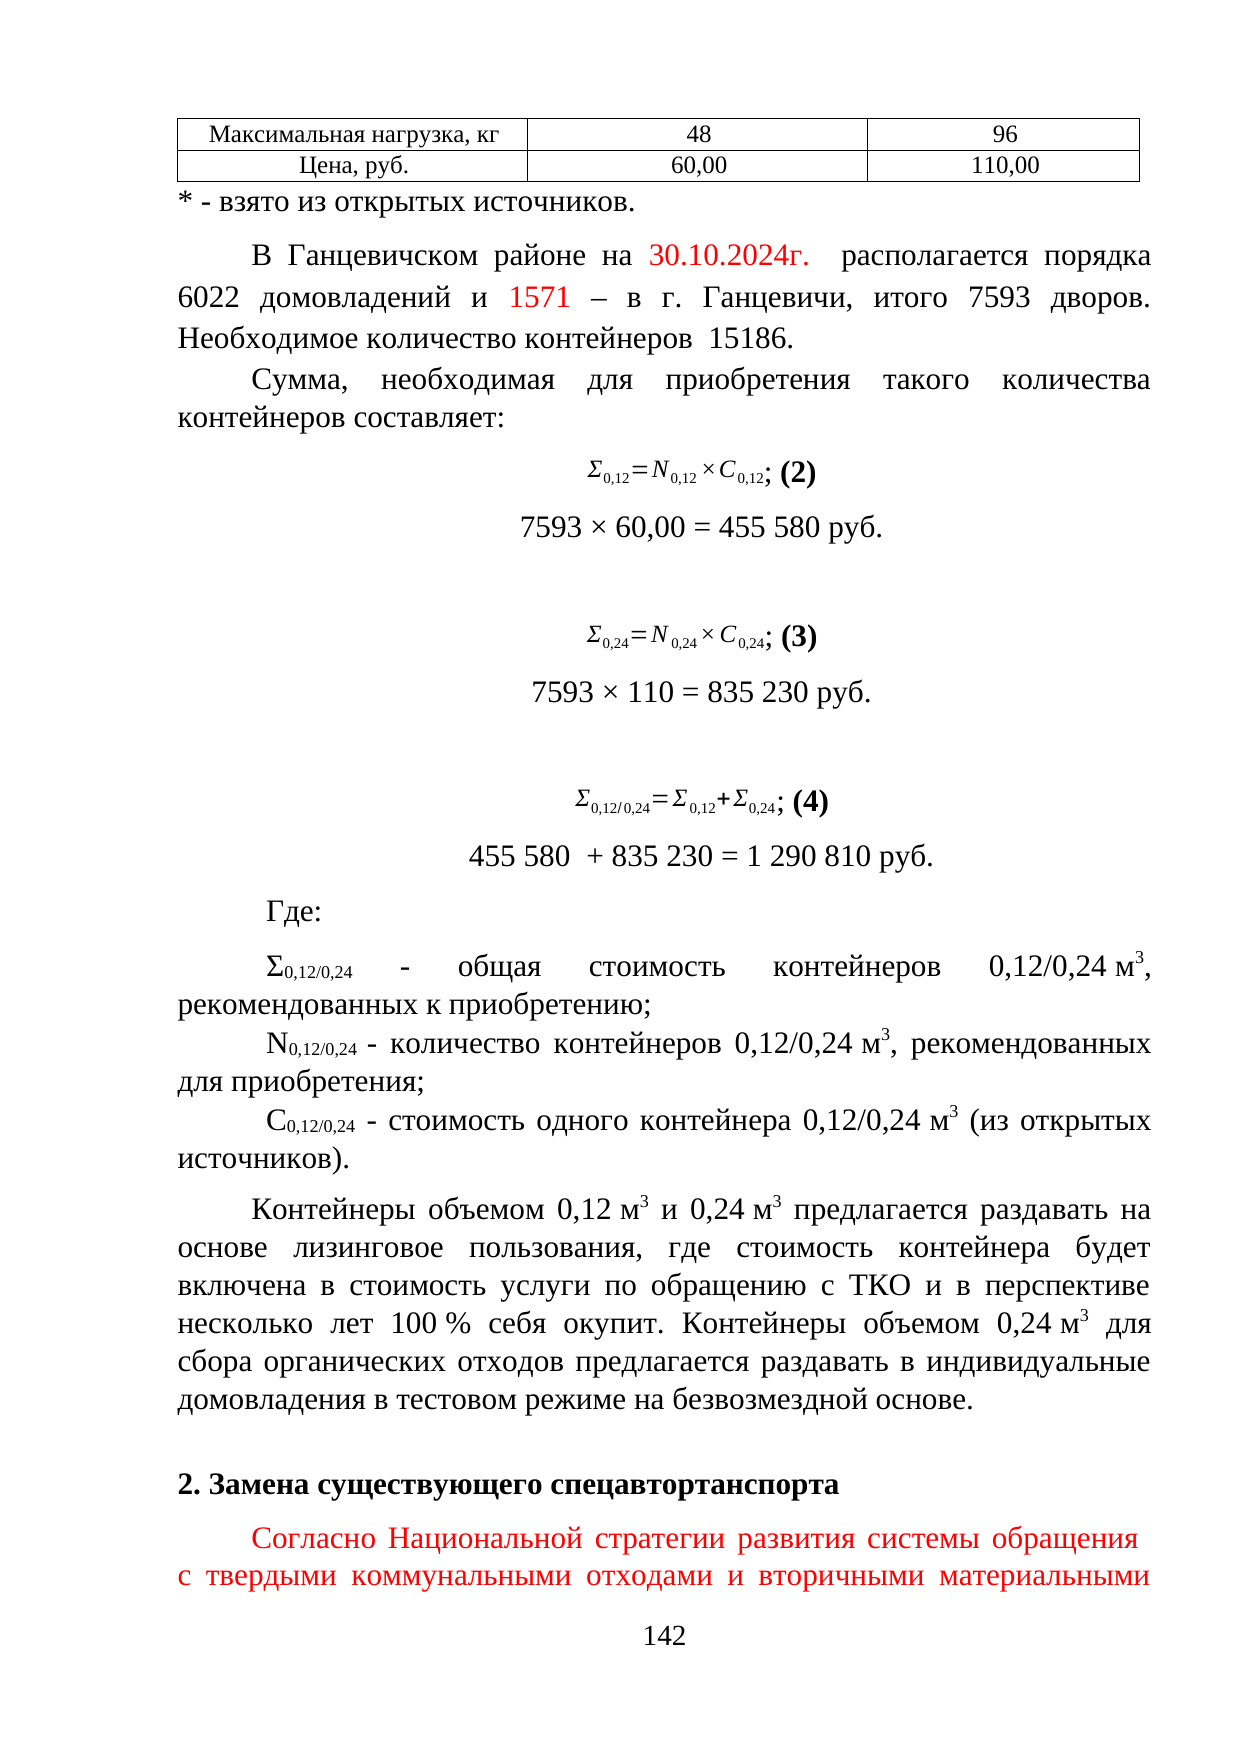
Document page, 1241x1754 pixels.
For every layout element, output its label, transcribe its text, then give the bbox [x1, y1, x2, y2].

text ; (3) [177, 618, 1152, 654]
text Где: [177, 892, 1152, 928]
text С0,12/0,24 - стоимость одного контейнера 0,12/0,24 м3 (из открытых источников). [177, 1101, 1152, 1175]
table_cell 110,00 [868, 151, 1139, 181]
table_cell 48 [528, 119, 867, 149]
text ; (4) [177, 782, 1152, 819]
table_cell Максимальная нагрузка, кг [178, 119, 527, 149]
text * - взято из открытых источников. [177, 182, 1152, 218]
text В Ганцевичском районе на 30.10.2024г. располагается порядка 6022 домовладений и 1571 – в г. Ганцевичи, итого 7593 дворов. Необходимое количество контейнеров 15186. [177, 237, 1152, 355]
table_cell 96 [868, 119, 1139, 149]
text Контейнеры объемом 0,12 м3 и 0,24 м3 предлагается раздавать на основе лизинговое пользования, где стоимость контейнера будет включена в стоимость услуги по обращению с ТКО и в перспективе несколько лет 100 % себя окупит. Контейнеры объемом 0,24 м3 для сбора органических отходов предлагается раздавать в индивидуальные домовладения в тестовом режиме на безвозмездной основе. [177, 1190, 1152, 1416]
table_cell Цена, руб. [178, 151, 527, 181]
text ; (2) [177, 453, 1152, 489]
table_cell 60,00 [528, 151, 867, 181]
text Σ0,12/0,24 - общая стоимость контейнеров 0,12/0,24 м3, рекомендованных к приобретению; [177, 947, 1152, 1021]
text 7593 × 60,00 = 455 580 руб. [177, 508, 1152, 544]
text 7593 × 110 = 835 230 руб. [177, 673, 1152, 709]
text Ν0,12/0,24 - количество контейнеров 0,12/0,24 м3, рекомендованных для приобретения; [177, 1024, 1152, 1098]
text Сумма, необходимая для приобретения такого количества контейнеров составляет: [177, 360, 1152, 434]
text 2. Замена существующего спецавтортанспорта [177, 1435, 1152, 1501]
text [177, 1520, 1152, 1592]
text 455 580 + 835 230 = 1 290 810 руб. [177, 838, 1152, 874]
